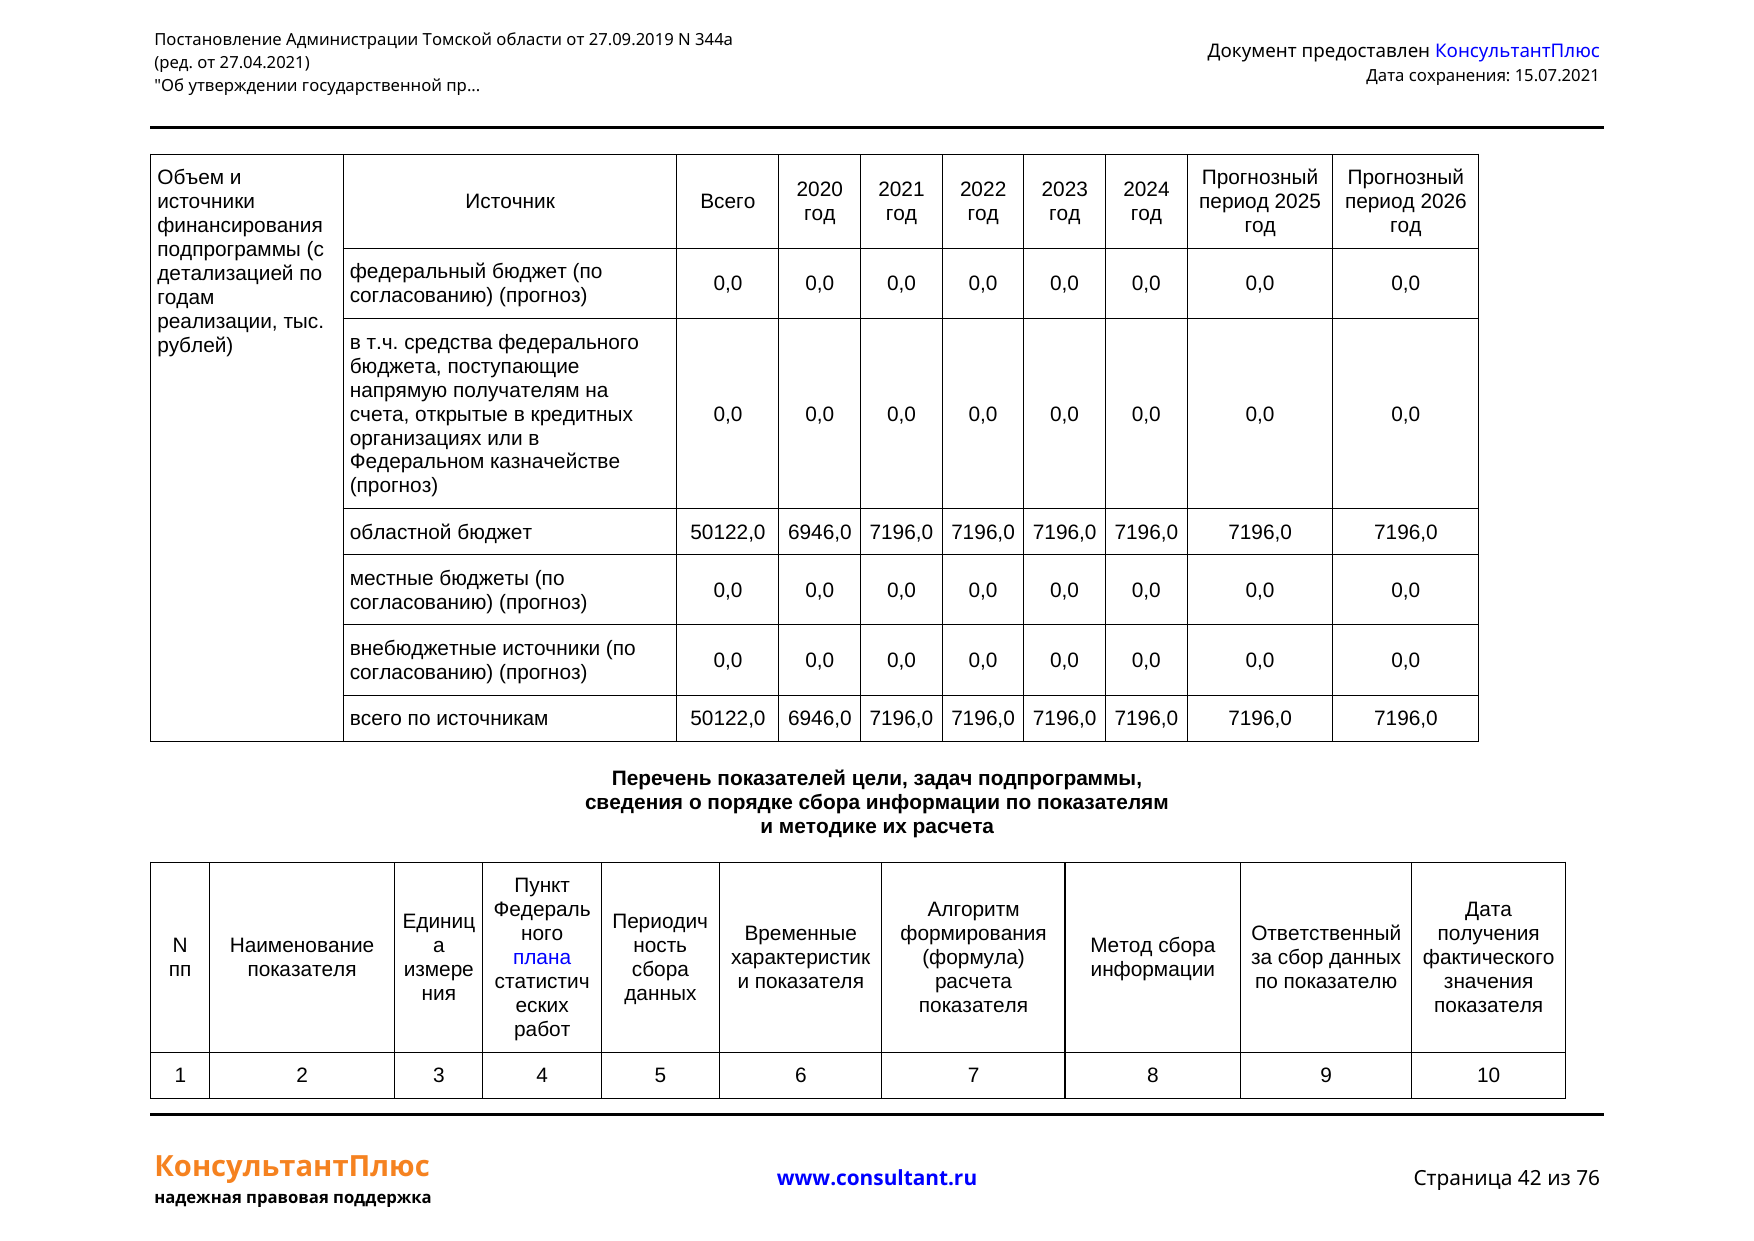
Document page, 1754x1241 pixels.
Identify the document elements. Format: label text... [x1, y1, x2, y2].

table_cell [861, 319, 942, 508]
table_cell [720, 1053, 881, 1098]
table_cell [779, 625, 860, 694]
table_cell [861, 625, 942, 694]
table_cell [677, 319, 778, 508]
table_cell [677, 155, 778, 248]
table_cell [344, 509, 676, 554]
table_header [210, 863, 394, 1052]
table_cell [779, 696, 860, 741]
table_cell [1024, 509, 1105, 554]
title сведения о порядке сбора информации по показателям [150, 790, 1604, 814]
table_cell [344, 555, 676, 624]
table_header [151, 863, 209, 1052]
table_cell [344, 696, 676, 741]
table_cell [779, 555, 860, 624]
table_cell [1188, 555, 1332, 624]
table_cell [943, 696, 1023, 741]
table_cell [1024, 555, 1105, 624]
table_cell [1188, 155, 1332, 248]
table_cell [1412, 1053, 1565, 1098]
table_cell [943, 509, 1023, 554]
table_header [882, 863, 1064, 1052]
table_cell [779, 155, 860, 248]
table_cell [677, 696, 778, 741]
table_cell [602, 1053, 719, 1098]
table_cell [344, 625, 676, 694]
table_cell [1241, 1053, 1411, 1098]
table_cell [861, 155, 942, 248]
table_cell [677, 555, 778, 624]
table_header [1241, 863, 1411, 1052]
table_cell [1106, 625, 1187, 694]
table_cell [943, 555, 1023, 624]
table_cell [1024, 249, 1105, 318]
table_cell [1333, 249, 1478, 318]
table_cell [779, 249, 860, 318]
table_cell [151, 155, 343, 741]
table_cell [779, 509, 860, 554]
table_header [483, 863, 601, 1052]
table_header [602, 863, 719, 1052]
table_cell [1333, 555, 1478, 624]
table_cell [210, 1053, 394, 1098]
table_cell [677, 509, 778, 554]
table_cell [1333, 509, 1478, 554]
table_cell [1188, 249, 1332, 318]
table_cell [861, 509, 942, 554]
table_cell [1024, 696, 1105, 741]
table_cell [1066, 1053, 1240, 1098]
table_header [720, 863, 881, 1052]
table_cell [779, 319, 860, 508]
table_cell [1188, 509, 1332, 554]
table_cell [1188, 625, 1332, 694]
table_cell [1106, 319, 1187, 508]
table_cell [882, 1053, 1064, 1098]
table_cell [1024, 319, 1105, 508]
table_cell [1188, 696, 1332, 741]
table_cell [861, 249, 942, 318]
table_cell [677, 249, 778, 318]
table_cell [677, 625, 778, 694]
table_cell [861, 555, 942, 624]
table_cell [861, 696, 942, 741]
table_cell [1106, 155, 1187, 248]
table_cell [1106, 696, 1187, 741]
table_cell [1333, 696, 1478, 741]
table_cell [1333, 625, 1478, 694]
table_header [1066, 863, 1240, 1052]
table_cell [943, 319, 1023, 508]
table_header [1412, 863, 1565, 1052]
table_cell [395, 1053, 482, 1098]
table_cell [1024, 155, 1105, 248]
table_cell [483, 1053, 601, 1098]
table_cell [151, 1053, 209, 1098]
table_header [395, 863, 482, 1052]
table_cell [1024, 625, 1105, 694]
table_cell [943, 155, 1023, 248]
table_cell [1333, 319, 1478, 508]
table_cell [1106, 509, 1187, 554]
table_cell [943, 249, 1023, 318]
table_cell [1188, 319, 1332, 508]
title Перечень показателей цели, задач подпрограммы, [150, 766, 1604, 790]
title и методике их расчета [150, 814, 1604, 838]
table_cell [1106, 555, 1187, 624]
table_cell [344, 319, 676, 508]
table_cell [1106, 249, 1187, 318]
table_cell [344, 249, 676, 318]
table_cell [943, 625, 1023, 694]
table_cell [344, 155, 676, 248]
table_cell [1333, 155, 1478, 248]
